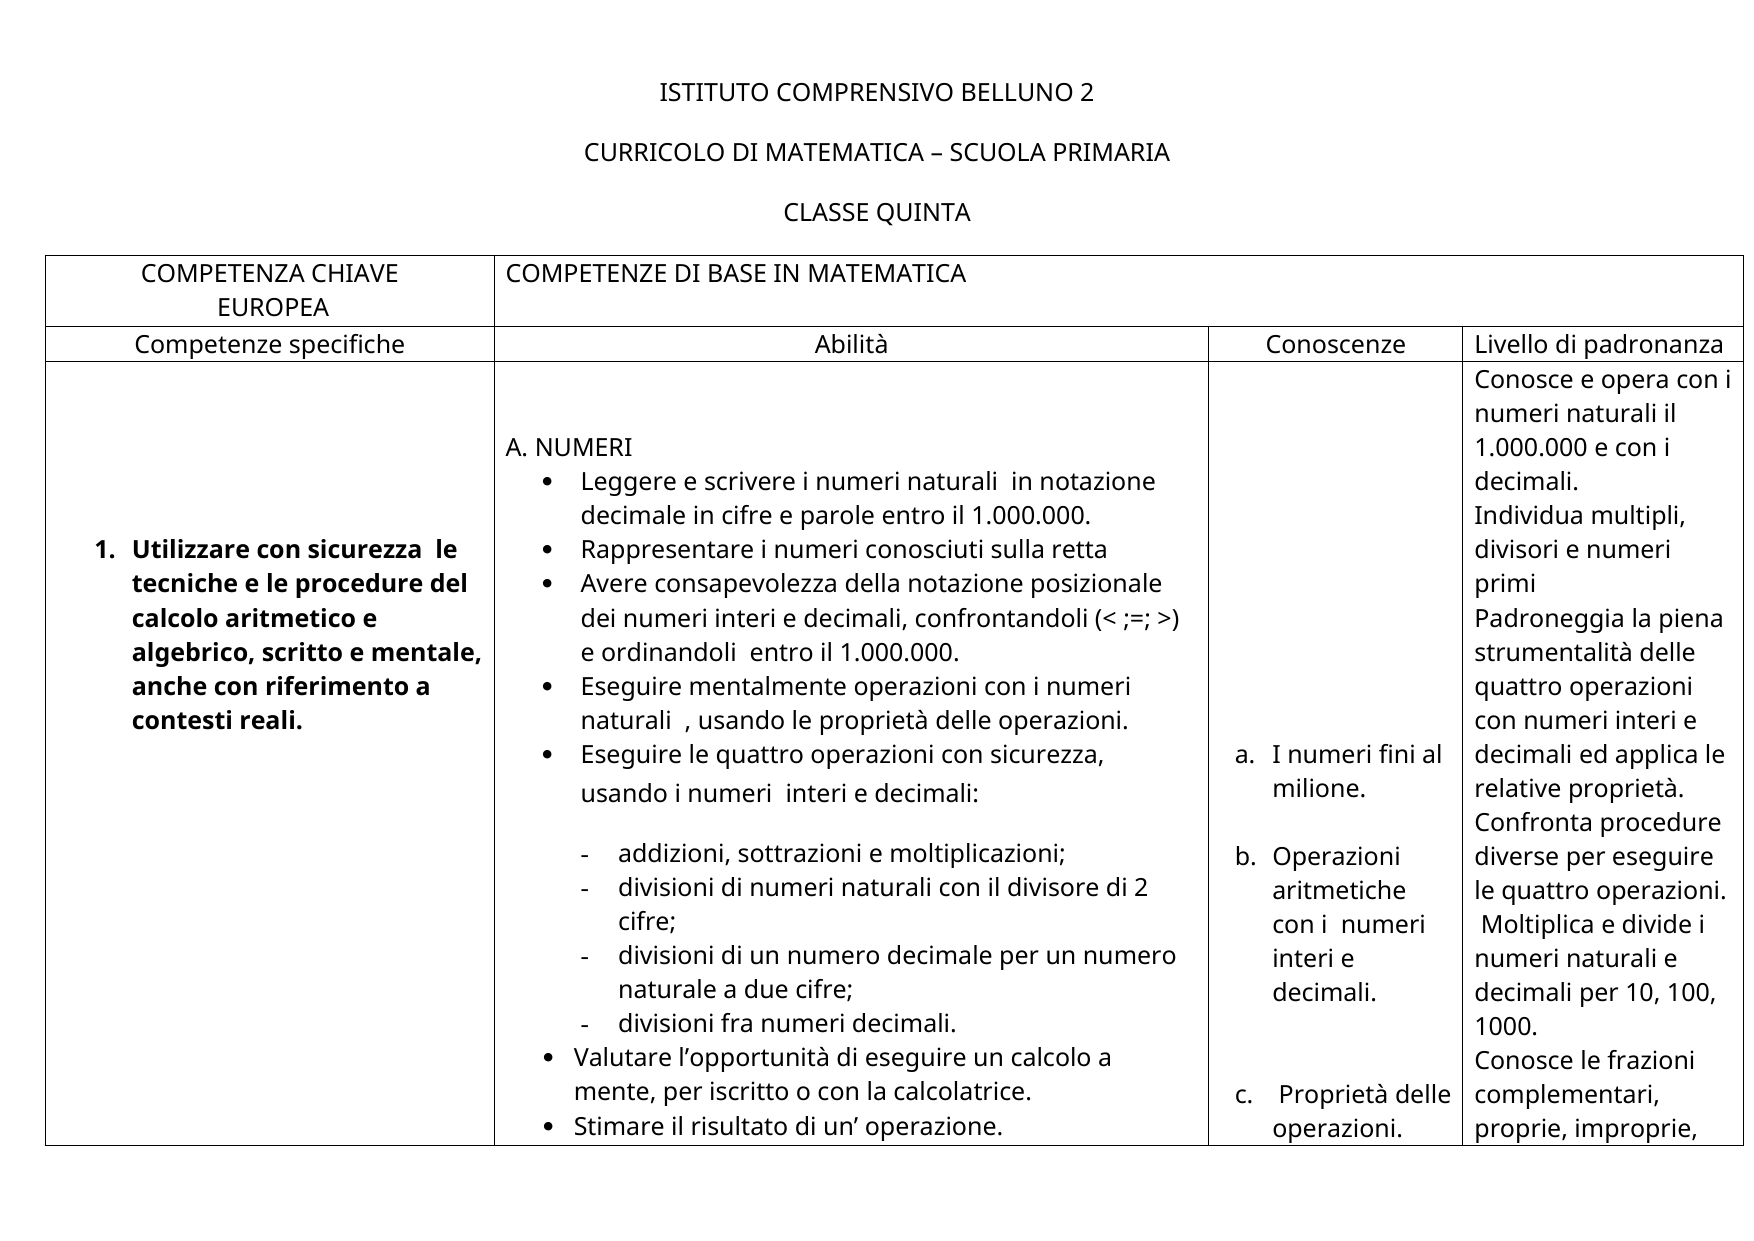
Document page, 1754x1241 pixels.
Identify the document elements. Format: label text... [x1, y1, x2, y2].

table_cell Abilità [495, 327, 1208, 361]
text CURRICOLO DI MATEMATICA – SCUOLA PRIMARIA [75, 135, 1679, 169]
text CLASSE QUINTA [75, 195, 1679, 229]
table_cell Competenze specifiche [46, 327, 494, 361]
table_header COMPETENZA CHIAVE EUROPEA [46, 256, 494, 326]
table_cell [46, 362, 494, 1145]
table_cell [1463, 362, 1743, 1145]
text ISTITUTO COMPRENSIVO BELLUNO 2 [75, 75, 1679, 109]
table_cell Livello di padronanza [1463, 327, 1743, 361]
table_cell Conoscenze [1209, 327, 1462, 361]
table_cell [1209, 362, 1462, 1145]
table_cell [495, 362, 1208, 1145]
table_header COMPETENZE DI BASE IN MATEMATICA [495, 256, 1743, 326]
